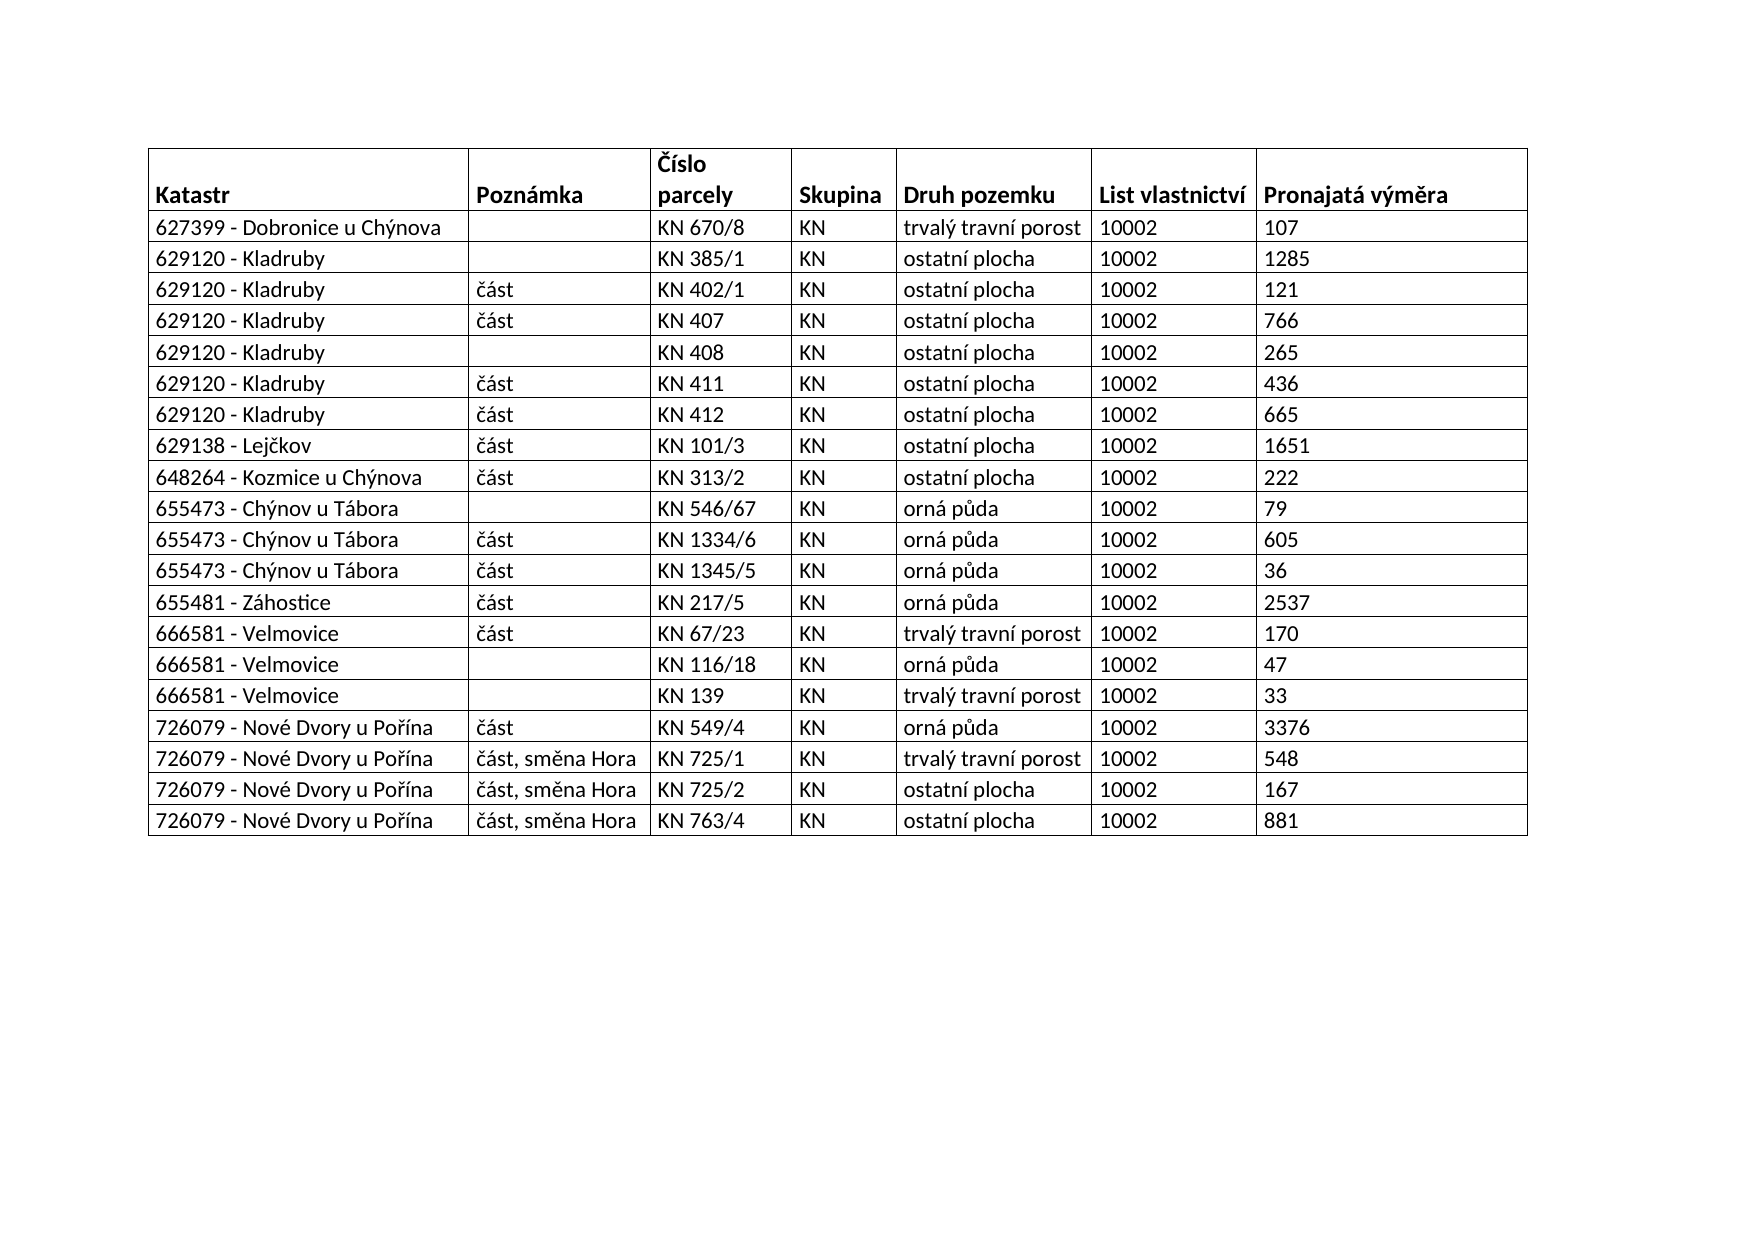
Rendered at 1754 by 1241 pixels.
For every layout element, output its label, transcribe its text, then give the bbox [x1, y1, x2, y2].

table_cell 2537 [1257, 586, 1527, 616]
table_cell ostatní plocha [897, 773, 1091, 803]
table_cell 726079 - Nové Dvory u Pořína [149, 805, 468, 835]
table_cell 10002 [1092, 742, 1256, 772]
table_cell KN [792, 211, 896, 241]
table_cell 10002 [1092, 273, 1256, 303]
table_cell část [469, 367, 650, 397]
table_cell část [469, 617, 650, 647]
table_cell KN 313/2 [651, 461, 791, 491]
table_cell část, směna Hora [469, 773, 650, 803]
table_cell KN 385/1 [651, 242, 791, 272]
table_cell [469, 492, 650, 522]
table_cell část [469, 273, 650, 303]
table_cell 629120 - Kladruby [149, 367, 468, 397]
table_cell KN [792, 492, 896, 522]
table_cell 655473 - Chýnov u Tábora [149, 492, 468, 522]
table_cell 655473 - Chýnov u Tábora [149, 523, 468, 553]
table_cell 436 [1257, 367, 1527, 397]
table_cell 33 [1257, 680, 1527, 710]
table_header Pronajatá výměra [1257, 149, 1527, 210]
table_cell [469, 648, 650, 678]
table_cell KN 139 [651, 680, 791, 710]
table_cell KN 1334/6 [651, 523, 791, 553]
table_header Katastr [149, 149, 468, 210]
table_cell KN [792, 523, 896, 553]
table_cell KN 1345/5 [651, 555, 791, 585]
table_cell 10002 [1092, 523, 1256, 553]
table_cell KN 670/8 [651, 211, 791, 241]
table_cell 666581 - Velmovice [149, 617, 468, 647]
table_cell KN [792, 617, 896, 647]
table_cell 10002 [1092, 492, 1256, 522]
table_cell 726079 - Nové Dvory u Pořína [149, 773, 468, 803]
table_cell trvalý travní porost [897, 680, 1091, 710]
table_cell 170 [1257, 617, 1527, 647]
table_cell KN [792, 273, 896, 303]
table_cell 10002 [1092, 211, 1256, 241]
table_cell část, směna Hora [469, 805, 650, 835]
table_header Poznámka [469, 149, 650, 210]
table_cell 121 [1257, 273, 1527, 303]
table_header Číslo parcely [651, 149, 791, 210]
table_cell 629120 - Kladruby [149, 273, 468, 303]
table_cell KN 546/67 [651, 492, 791, 522]
table_cell část [469, 711, 650, 741]
table_cell KN [792, 461, 896, 491]
table_cell KN [792, 555, 896, 585]
table_cell 1285 [1257, 242, 1527, 272]
table_cell KN [792, 242, 896, 272]
table_cell KN 116/18 [651, 648, 791, 678]
table_cell KN [792, 711, 896, 741]
table_cell 10002 [1092, 617, 1256, 647]
table_cell KN [792, 742, 896, 772]
table_cell ostatní plocha [897, 305, 1091, 335]
table_cell KN 402/1 [651, 273, 791, 303]
table_cell KN 549/4 [651, 711, 791, 741]
table_cell část, směna Hora [469, 742, 650, 772]
table_cell KN [792, 305, 896, 335]
table_cell KN [792, 648, 896, 678]
table_cell KN 101/3 [651, 430, 791, 460]
table_cell 10002 [1092, 586, 1256, 616]
table_cell část [469, 523, 650, 553]
table_cell trvalý travní porost [897, 742, 1091, 772]
table_cell 79 [1257, 492, 1527, 522]
table_cell 36 [1257, 555, 1527, 585]
table_cell 881 [1257, 805, 1527, 835]
table_cell KN [792, 430, 896, 460]
table_cell orná půda [897, 586, 1091, 616]
table_cell 666581 - Velmovice [149, 648, 468, 678]
table_cell [469, 211, 650, 241]
table_cell 47 [1257, 648, 1527, 678]
table_cell ostatní plocha [897, 242, 1091, 272]
table_cell KN 725/1 [651, 742, 791, 772]
table_cell 167 [1257, 773, 1527, 803]
table_cell [469, 242, 650, 272]
table_cell 10002 [1092, 555, 1256, 585]
table_cell ostatní plocha [897, 398, 1091, 428]
table_cell 107 [1257, 211, 1527, 241]
table_cell 10002 [1092, 648, 1256, 678]
table_cell část [469, 305, 650, 335]
table_cell část [469, 398, 650, 428]
table_cell 10002 [1092, 367, 1256, 397]
table_cell 548 [1257, 742, 1527, 772]
table_cell 726079 - Nové Dvory u Pořína [149, 742, 468, 772]
table_cell 666581 - Velmovice [149, 680, 468, 710]
table_cell KN 763/4 [651, 805, 791, 835]
table_cell 10002 [1092, 773, 1256, 803]
table_cell KN 412 [651, 398, 791, 428]
table_cell 10002 [1092, 711, 1256, 741]
table_cell ostatní plocha [897, 461, 1091, 491]
table_cell trvalý travní porost [897, 617, 1091, 647]
table_cell 10002 [1092, 305, 1256, 335]
table_cell KN 411 [651, 367, 791, 397]
table_cell část [469, 555, 650, 585]
table_cell část [469, 461, 650, 491]
table_cell část [469, 586, 650, 616]
table_header List vlastnictví [1092, 149, 1256, 210]
table_cell [469, 336, 650, 366]
table_cell 627399 - Dobronice u Chýnova [149, 211, 468, 241]
table_cell KN [792, 367, 896, 397]
table_cell 3376 [1257, 711, 1527, 741]
table_cell KN 408 [651, 336, 791, 366]
table_cell část [469, 430, 650, 460]
table_cell ostatní plocha [897, 805, 1091, 835]
table_cell orná půda [897, 523, 1091, 553]
table_cell KN 725/2 [651, 773, 791, 803]
table_cell KN 217/5 [651, 586, 791, 616]
table_cell orná půda [897, 648, 1091, 678]
table_cell 10002 [1092, 336, 1256, 366]
table_cell 629120 - Kladruby [149, 398, 468, 428]
table_cell KN [792, 805, 896, 835]
table_cell 10002 [1092, 461, 1256, 491]
table_cell ostatní plocha [897, 336, 1091, 366]
table_cell [469, 680, 650, 710]
table_cell KN [792, 586, 896, 616]
table_cell ostatní plocha [897, 367, 1091, 397]
table_cell KN [792, 773, 896, 803]
table_cell KN [792, 680, 896, 710]
table_cell 629120 - Kladruby [149, 305, 468, 335]
table_cell 648264 - Kozmice u Chýnova [149, 461, 468, 491]
table_cell 10002 [1092, 680, 1256, 710]
table_cell 222 [1257, 461, 1527, 491]
table_cell 655481 - Záhostice [149, 586, 468, 616]
table_cell ostatní plocha [897, 273, 1091, 303]
table_cell orná půda [897, 555, 1091, 585]
table_cell ostatní plocha [897, 430, 1091, 460]
table_cell KN 67/23 [651, 617, 791, 647]
table_cell 629120 - Kladruby [149, 242, 468, 272]
table_cell 726079 - Nové Dvory u Pořína [149, 711, 468, 741]
table_cell orná půda [897, 711, 1091, 741]
table_cell 629138 - Lejčkov [149, 430, 468, 460]
table_cell KN [792, 398, 896, 428]
table_cell 10002 [1092, 398, 1256, 428]
table_cell 10002 [1092, 805, 1256, 835]
table_cell 665 [1257, 398, 1527, 428]
table_cell 766 [1257, 305, 1527, 335]
table_cell orná půda [897, 492, 1091, 522]
table_cell 629120 - Kladruby [149, 336, 468, 366]
table_cell 1651 [1257, 430, 1527, 460]
table_header Druh pozemku [897, 149, 1091, 210]
table_cell 605 [1257, 523, 1527, 553]
table_cell KN [792, 336, 896, 366]
table_cell 265 [1257, 336, 1527, 366]
table_cell KN 407 [651, 305, 791, 335]
table_header Skupina [792, 149, 896, 210]
table_cell trvalý travní porost [897, 211, 1091, 241]
table_cell 655473 - Chýnov u Tábora [149, 555, 468, 585]
table_cell 10002 [1092, 430, 1256, 460]
table_cell 10002 [1092, 242, 1256, 272]
